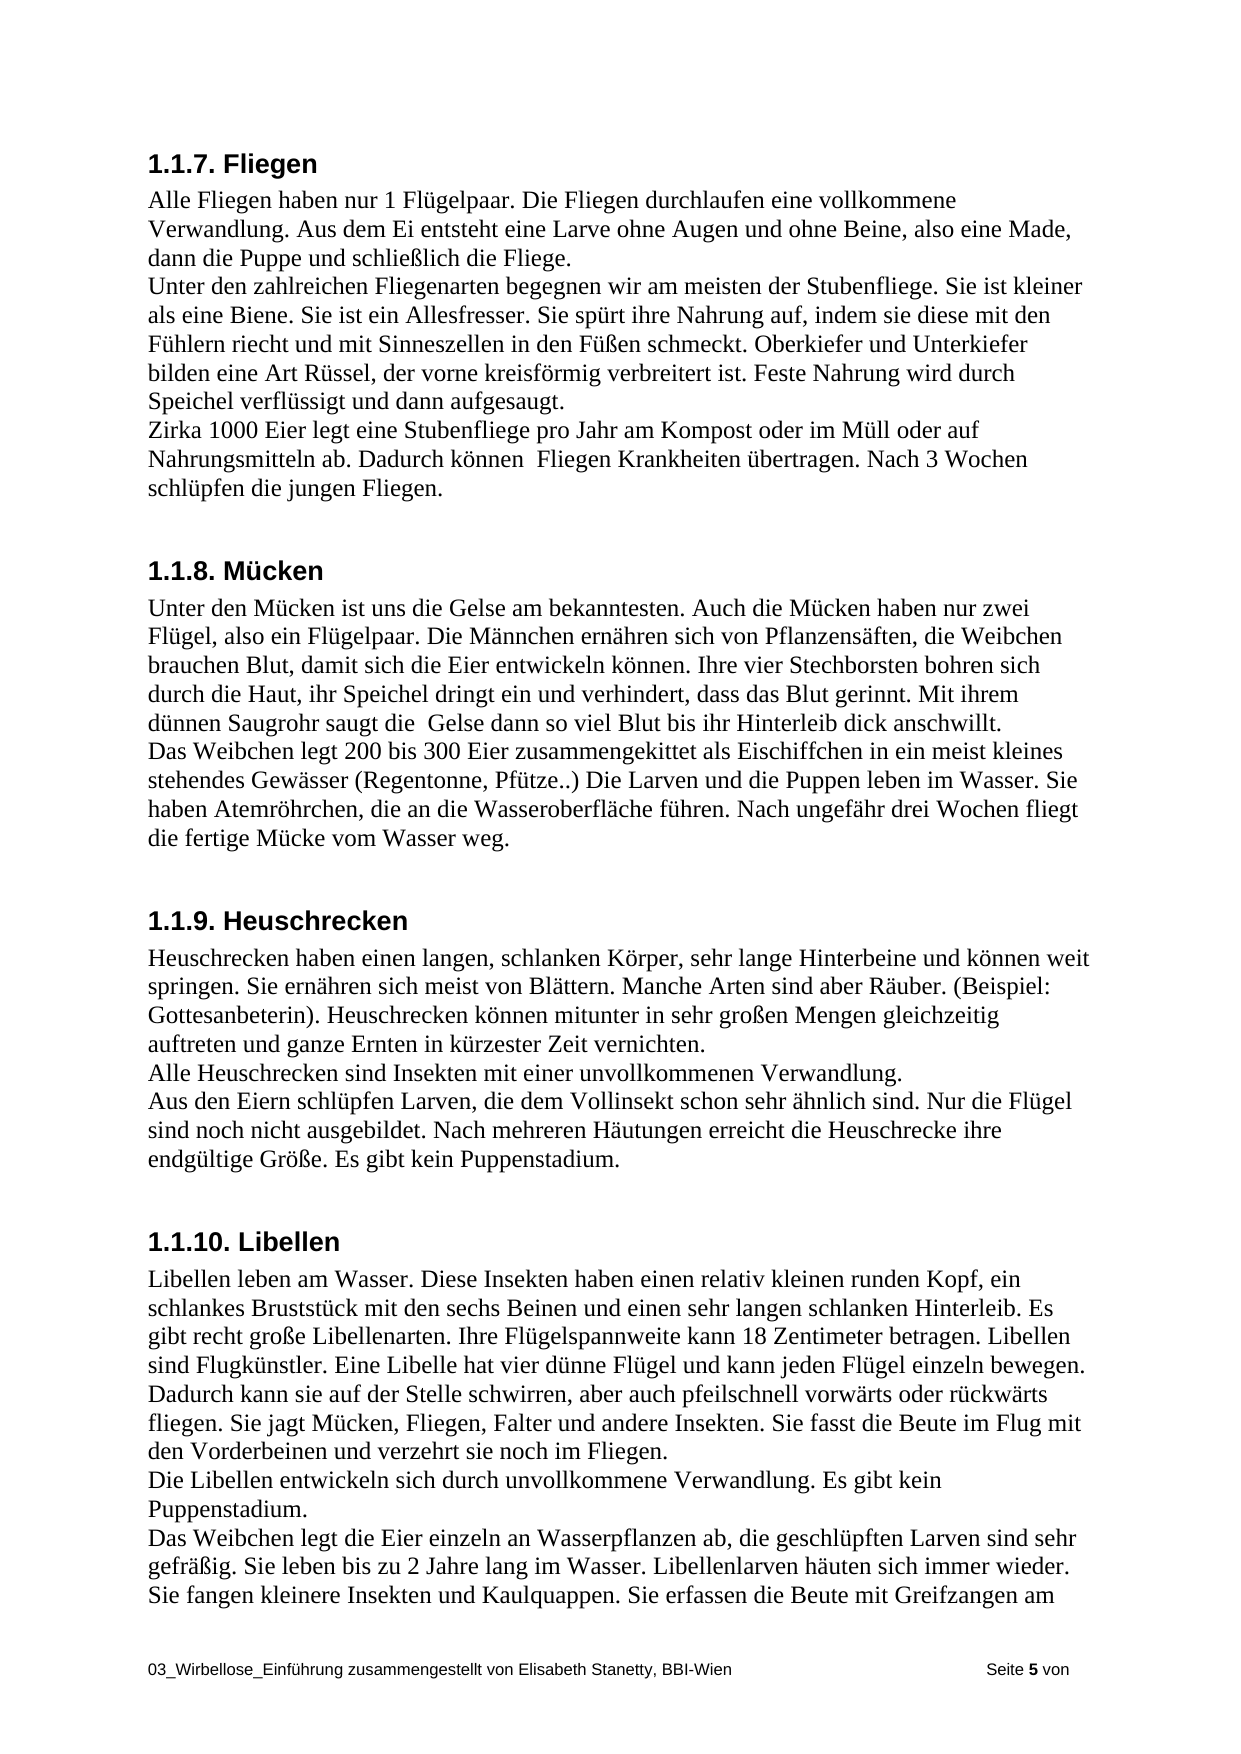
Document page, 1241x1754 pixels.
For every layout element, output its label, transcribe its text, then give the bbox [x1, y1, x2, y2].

text Aus den Eiern schlüpfen Larven, die dem Vollinsekt schon sehr ähnlich sind. Nur die Flügel sind noch nicht ausgebildet. Nach mehreren Häutungen erreicht die Heuschrecke ihre endgültige Größe. Es gibt kein Puppenstadium. [148, 1086, 1093, 1173]
subtitle 1.1.9. Heuschrecken [148, 905, 1093, 936]
text Unter den zahlreichen Fliegenarten begegnen wir am meisten der Stubenfliege. Sie ist kleiner als eine Biene. Sie ist ein Allesfresser. Sie spürt ihre Nahrung auf, indem sie diese mit den Fühlern riecht und mit Sinneszellen in den Füßen schmeckt. Oberkiefer und Unterkiefer bilden eine Art Rüssel, der vorne kreisförmig verbreitert ist. Feste Nahrung wird durch Speichel verflüssigt und dann aufgesaugt. [148, 271, 1093, 415]
subtitle 1.1.8. Mücken [148, 555, 1093, 586]
text Heuschrecken haben einen langen, schlanken Körper, sehr lange Hinterbeine und können weit springen. Sie ernähren sich meist von Blättern. Manche Arten sind aber Räuber. (Beispiel: Gottesanbeterin). Heuschrecken können mitunter in sehr großen Mengen gleichzeitig auftreten und ganze Ernten in kürzester Zeit vernichten. [148, 943, 1093, 1058]
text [148, 1523, 1093, 1609]
subtitle 1.1.7. Fliegen [148, 148, 1093, 179]
subtitle 1.1.10. Libellen [148, 1226, 1093, 1258]
text Die Libellen entwickeln sich durch unvollkommene Verwandlung. Es gibt kein Puppenstadium. [148, 1465, 1093, 1523]
text Alle Heuschrecken sind Insekten mit einer unvollkommenen Verwandlung. [148, 1058, 1093, 1086]
text Zirka 1000 Eier legt eine Stubenfliege pro Jahr am Kompost oder im Müll oder auf Nahrungsmitteln ab. Dadurch können Fliegen Krankheiten übertragen. Nach 3 Wochen schlüpfen die jungen Fliegen. [148, 415, 1093, 501]
text Libellen leben am Wasser. Diese Insekten haben einen relativ kleinen runden Kopf, ein schlankes Bruststück mit den sechs Beinen und einen sehr langen schlanken Hinterleib. Es gibt recht große Libellenarten. Ihre Flügelspannweite kann 18 Zentimeter betragen. Libellen sind Flugkünstler. Eine Libelle hat vier dünne Flügel und kann jeden Flügel einzeln bewegen. Dadurch kann sie auf der Stelle schwirren, aber auch pfeilschnell vorwärts oder rückwärts fliegen. Sie jagt Mücken, Fliegen, Falter und andere Insekten. Sie fasst die Beute im Flug mit den Vorderbeinen und verzehrt sie noch im Fliegen. [148, 1264, 1093, 1465]
text Unter den Mücken ist uns die Gelse am bekanntesten. Auch die Mücken haben nur zwei Flügel, also ein Flügelpaar. Die Männchen ernähren sich von Pflanzensäften, die Weibchen brauchen Blut, damit sich die Eier entwickeln können. Ihre vier Stechborsten bohren sich durch die Haut, ihr Speichel dringt ein und verhindert, dass das Blut gerinnt. Mit ihrem dünnen Saugrohr saugt die Gelse dann so viel Blut bis ihr Hinterleib dick anschwillt. [148, 593, 1093, 736]
text Das Weibchen legt 200 bis 300 Eier zusammengekittet als Eischiffchen in ein meist kleines stehendes Gewässer (Regentonne, Pfütze..) Die Larven und die Puppen leben im Wasser. Sie haben Atemröhrchen, die an die Wasseroberfläche führen. Nach ungefähr drei Wochen fliegt die fertige Mücke vom Wasser weg. [148, 736, 1093, 851]
text Alle Fliegen haben nur 1 Flügelpaar. Die Fliegen durchlaufen eine vollkommene Verwandlung. Aus dem Ei entsteht eine Larve ohne Augen und ohne Beine, also eine Made, dann die Puppe und schließlich die Fliege. [148, 185, 1093, 271]
